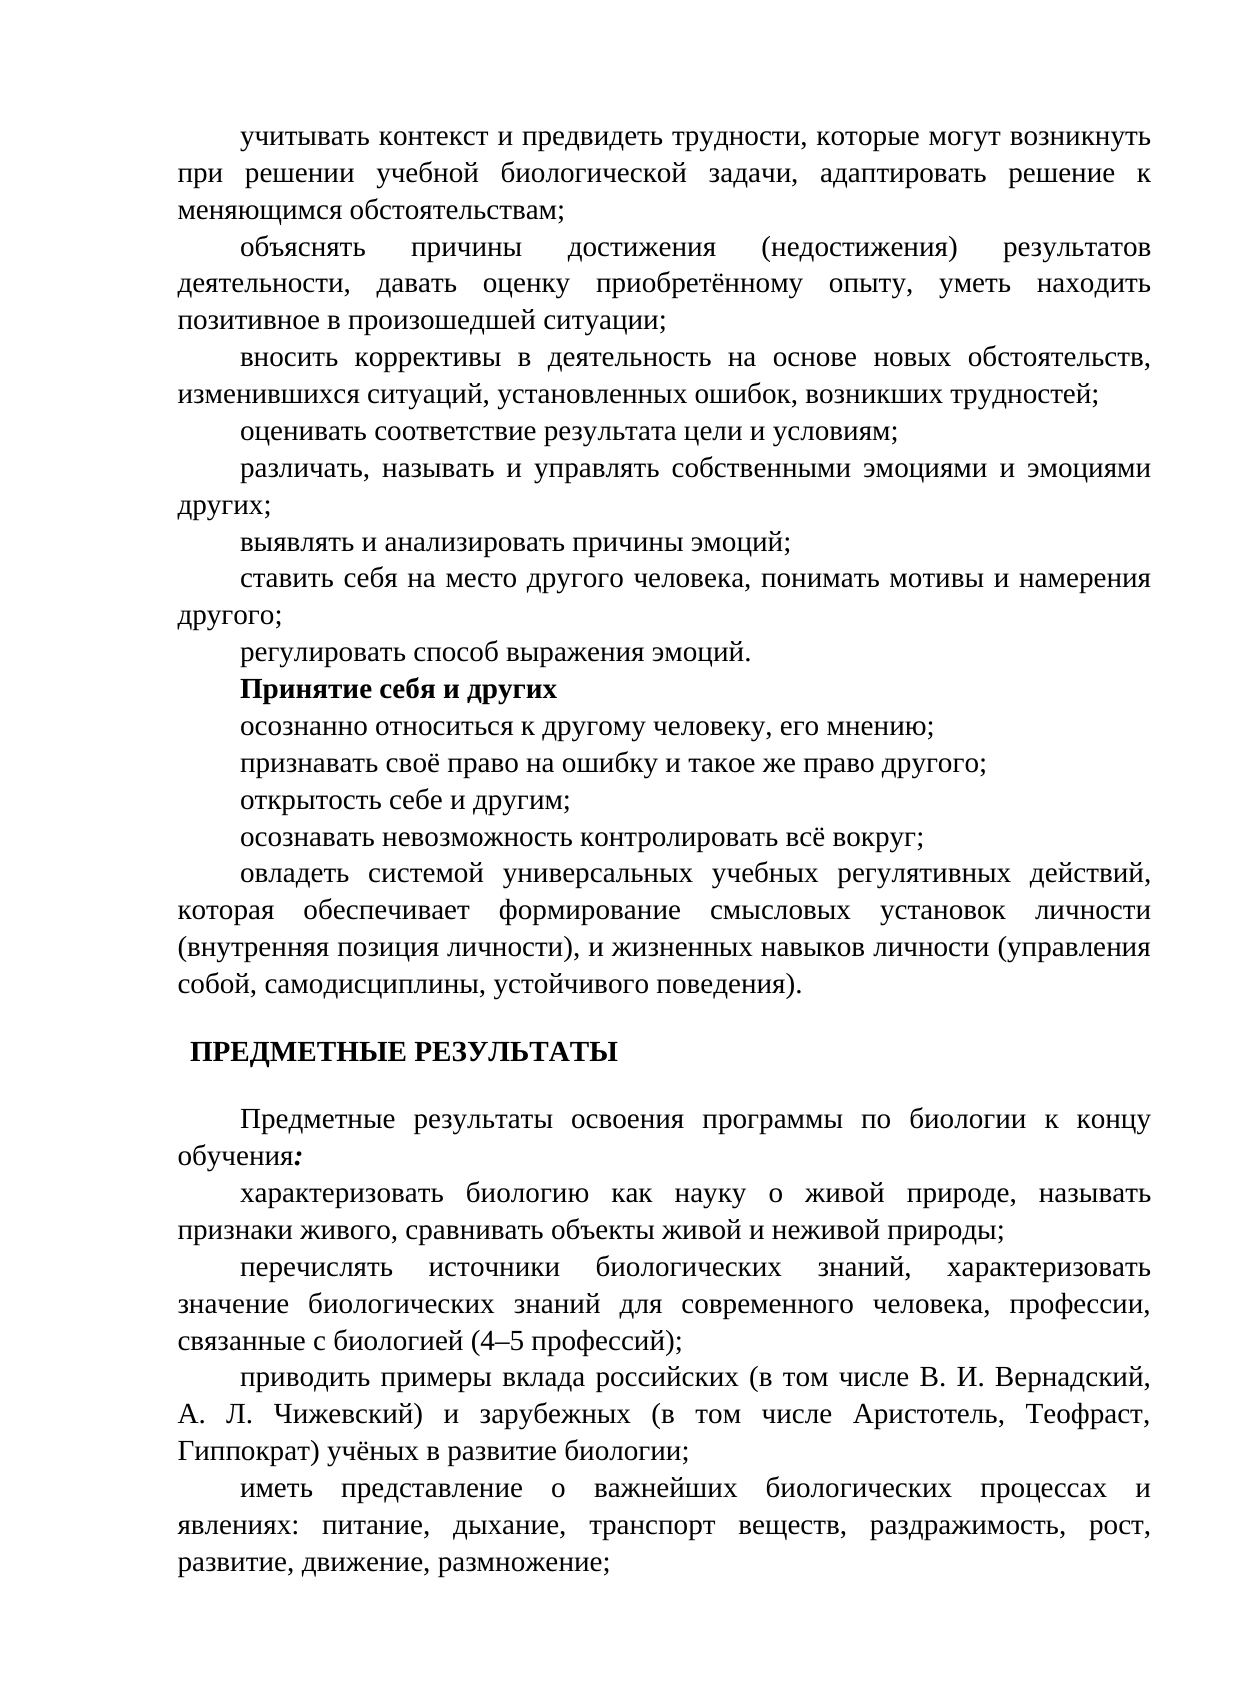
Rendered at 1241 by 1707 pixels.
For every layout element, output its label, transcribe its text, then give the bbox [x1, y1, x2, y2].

text иметь представление о важнейших биологических процессах и явлениях: питание, дыхание, транспорт веществ, раздражимость, рост, развитие, движение, размножение; [177, 1470, 1152, 1577]
text регулировать способ выражения эмоций. [177, 634, 1152, 668]
text Принятие себя и других [177, 671, 1152, 705]
text открытость себе и другим; [177, 782, 1152, 815]
text перечислять источники биологических знаний, характеризовать значение биологических знаний для современного человека, профессии, связанные с биологией (4–5 профессий); [177, 1249, 1152, 1356]
text ставить себя на место другого человека, понимать мотивы и намерения другого; [177, 561, 1152, 631]
text оценивать соответствие результата цели и условиям; [177, 413, 1152, 447]
text вносить коррективы в деятельность на основе новых обстоятельств, изменившихся ситуаций, установленных ошибок, возникших трудностей; [177, 339, 1152, 410]
text Предметные результаты освоения программы по биологии к концу обучения: [177, 1101, 1152, 1172]
text характеризовать биологию как науку о живой природе, называть признаки живого, сравнивать объекты живой и неживой природы; [177, 1175, 1152, 1246]
text различать, называть и управлять собственными эмоциями и эмоциями других; [177, 450, 1152, 520]
text осознанно относиться к другому человеку, его мнению; [177, 708, 1152, 742]
text признавать своё право на ошибку и такое же право другого; [177, 745, 1152, 778]
text ПРЕДМЕТНЫЕ РЕЗУЛЬТАТЫ [190, 1034, 1152, 1067]
text выявлять и анализировать причины эмоций; [177, 524, 1152, 557]
text осознавать невозможность контролировать всё вокруг; [177, 819, 1152, 852]
text учитывать контекст и предвидеть трудности, которые могут возникнуть при решении учебной биологической задачи, адаптировать решение к меняющимся обстоятельствам; [177, 118, 1152, 225]
text объяснять причины достижения (недостижения) результатов деятельности, давать оценку приобретённому опыту, уметь находить позитивное в произошедшей ситуации; [177, 229, 1152, 336]
text овладеть системой универсальных учебных регулятивных действий, которая обеспечивает формирование смысловых установок личности (внутренняя позиция личности), и жизненных навыков личности (управления собой, самодисциплины, устойчивого поведения). [177, 856, 1152, 1000]
text приводить примеры вклада российских (в том числе В. И. Вернадский, А. Л. Чижевский) и зарубежных (в том числе Аристотель, Теофраст, Гиппократ) учёных в развитие биологии; [177, 1359, 1152, 1467]
